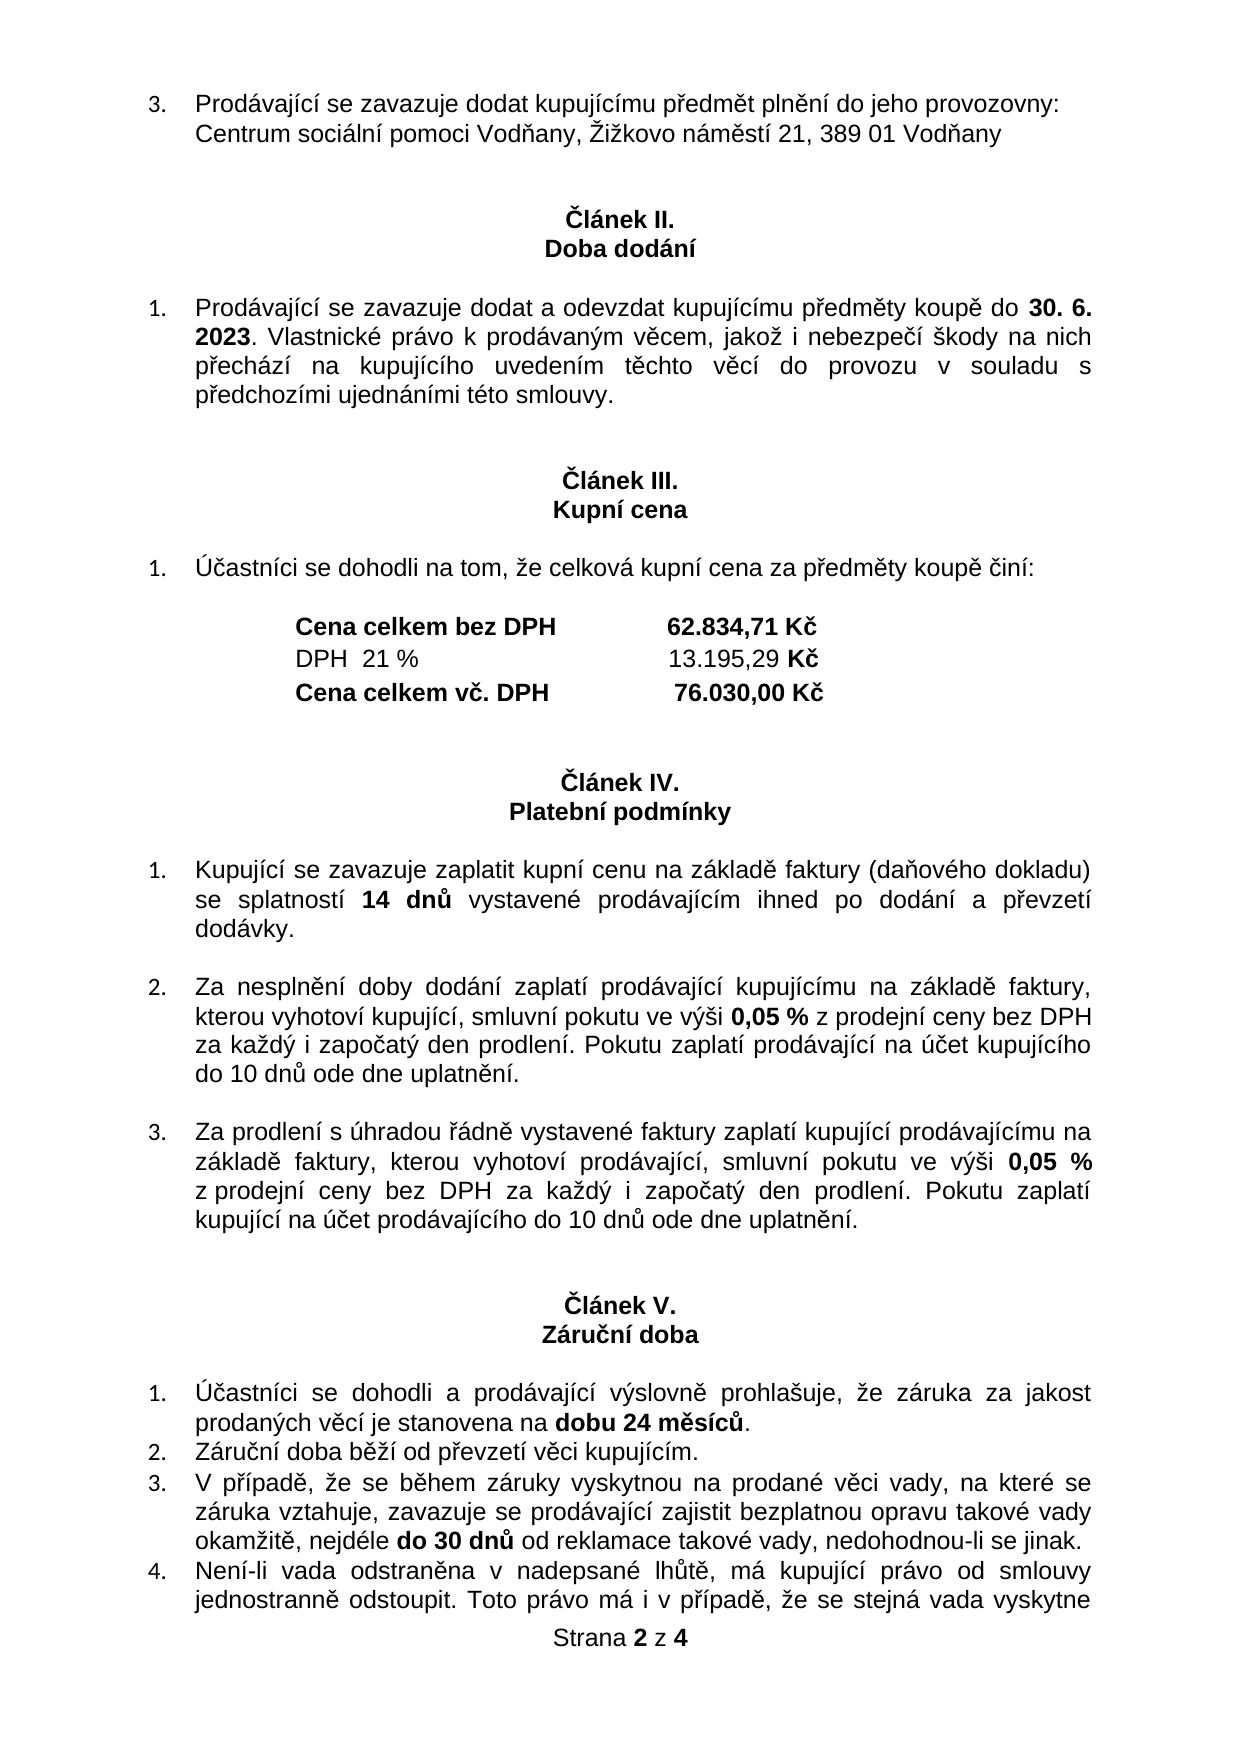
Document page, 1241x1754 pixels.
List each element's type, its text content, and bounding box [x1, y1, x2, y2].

text Kupní cena [148, 495, 1093, 523]
text DPH 21 % 13.195,29 Kč [295, 644, 1089, 673]
list Záruční doba běží od převzetí věci kupujícím. [148, 1436, 1093, 1467]
text Článek II. [148, 205, 1093, 234]
list Prodávající se zavazuje dodat kupujícímu předmět plnění do jeho provozovny: [148, 89, 1093, 119]
text Článek IV. [148, 768, 1093, 797]
text Cena celkem bez DPH 62.834,71 Kč [295, 611, 1089, 640]
list Prodávající se zavazuje dodat a odevzdat kupujícímu předměty koupě do 30. 6. 2023. Vlastnické právo k prodávaným věcem, jakož i nebezpečí škody na nich přechází na kupujícího uvedením těchto věcí do provozu v souladu s předchozími ujednáními této smlouvy. [148, 292, 1093, 408]
text Článek III. [148, 466, 1093, 495]
text Platební podmínky [148, 797, 1093, 826]
text Článek V. [148, 1291, 1093, 1319]
text Doba dodání [148, 234, 1093, 263]
list Účastníci se dohodli na tom, že celková kupní cena za předměty koupě činí: [148, 552, 1093, 583]
list Za prodlení s úhradou řádně vystavené faktury zaplatí kupující prodávajícímu na základě faktury, kterou vyhotoví prodávající, smluvní pokutu ve výši 0,05 % z prodejní ceny bez DPH za každý i započatý den prodlení. Pokutu zaplatí kupující na účet prodávajícího do 10 dnů ode dne uplatnění. [148, 1117, 1093, 1233]
text Záruční doba [148, 1319, 1093, 1348]
list V případě, že se během záruky vyskytnou na prodané věci vady, na které se záruka vztahuje, zavazuje se prodávající zajistit bezplatnou opravu takové vady okamžitě, nejdéle do 30 dnů od reklamace takové vady, nedohodnou-li se jinak. [148, 1467, 1093, 1555]
list Účastníci se dohodli a prodávající výslovně prohlašuje, že záruka za jakost prodaných věcí je stanovena na dobu 24 měsíců. [148, 1377, 1093, 1436]
text Centrum sociální pomoci Vodňany, Žižkovo náměstí 21, 389 01 Vodňany [195, 119, 1093, 148]
text Cena celkem vč. DPH 76.030,00 Kč [295, 677, 1089, 706]
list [148, 1555, 1093, 1614]
list Za nesplnění doby dodání zaplatí prodávající kupujícímu na základě faktury, kterou vyhotoví kupující, smluvní pokutu ve výši 0,05 % z prodejní ceny bez DPH za každý i započatý den prodlení. Pokutu zaplatí prodávající na účet kupujícího do 10 dnů ode dne uplatnění. [148, 971, 1093, 1088]
list Kupující se zavazuje zaplatit kupní cenu na základě faktury (daňového dokladu) se splatností 14 dnů vystavené prodávajícím ihned po dodání a převzetí dodávky. [148, 854, 1093, 942]
